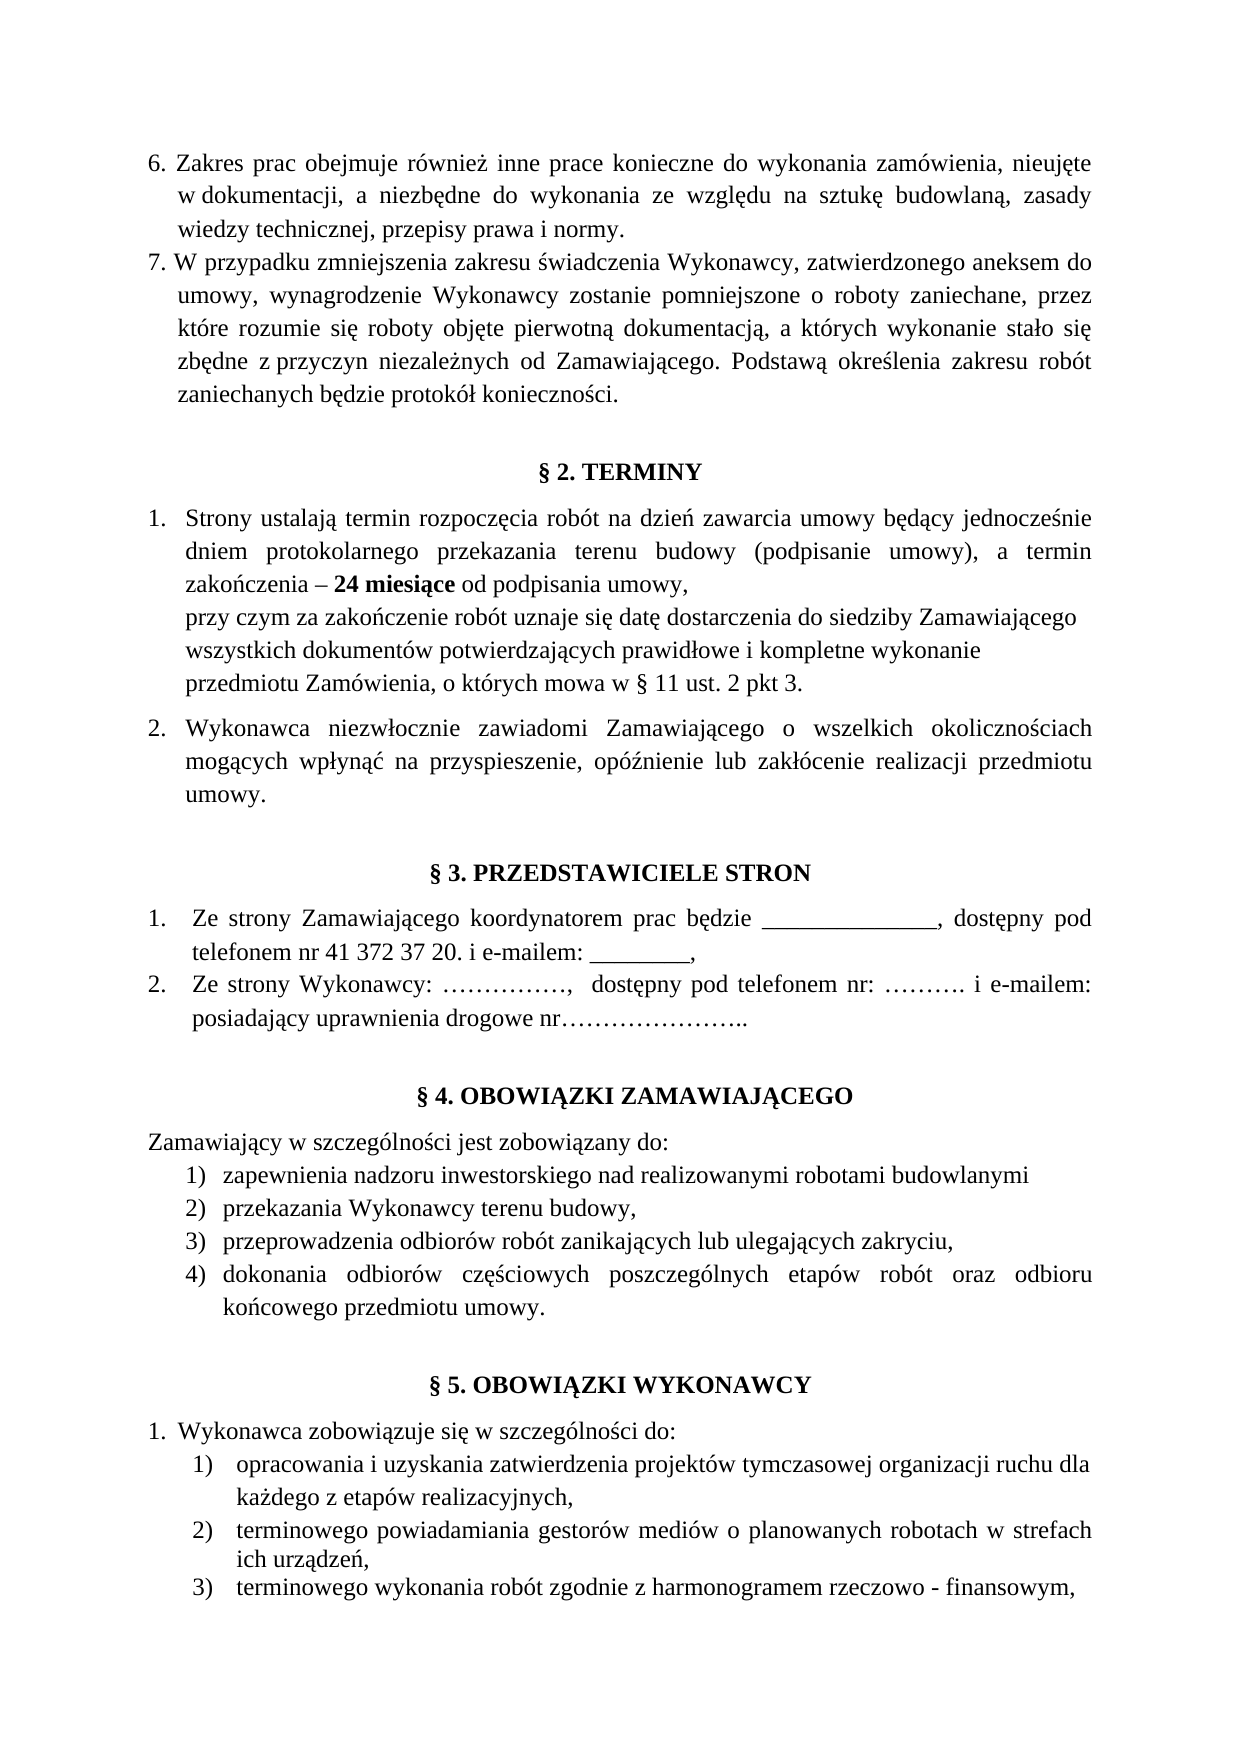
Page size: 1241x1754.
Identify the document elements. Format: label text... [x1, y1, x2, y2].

text 7. W przypadku zmniejszenia zakresu świadczenia Wykonawcy, zatwierdzonego aneksem do umowy, wynagrodzenie Wykonawcy zostanie pomniejszone o roboty zaniechane, przez które rozumie się roboty objęte pierwotną dokumentacją, a których wykonanie stało się zbędne z przyczyn niezależnych od Zamawiającego. Podstawą określenia zakresu robót zaniechanych będzie protokół konieczności. [148, 247, 1093, 407]
list Ze strony Wykonawcy: ……………, dostępny pod telefonem nr: ………. i e-mailem: posiadający uprawnienia drogowe nr………………….. [148, 969, 1093, 1031]
list przeprowadzenia odbiorów robót zanikających lub ulegających zakryciu, [185, 1226, 1093, 1254]
list przekazania Wykonawcy terenu budowy, [185, 1193, 1093, 1221]
text § 2. TERMINY [148, 457, 1093, 486]
text przy czym za zakończenie robót uznaje się datę dostarczenia do siedziby Zamawiającego wszystkich dokumentów potwierdzających prawidłowe i kompletne wykonanie przedmiotu Zamówienia, o których mowa w § 11 ust. 2 pkt 3. [185, 602, 1093, 697]
list Wykonawca niezwłocznie zawiadomi Zamawiającego o wszelkich okolicznościach mogących wpłynąć na przyspieszenie, opóźnienie lub zakłócenie realizacji przedmiotu umowy. [148, 713, 1093, 808]
text § 4. OBOWIĄZKI ZAMAWIAJĄCEGO [177, 1081, 1093, 1110]
text § 5. OBOWIĄZKI WYKONAWCY [148, 1370, 1093, 1399]
list Strony ustalają termin rozpoczęcia robót na dzień zawarcia umowy będący jednocześnie dniem protokolarnego przekazania terenu budowy (podpisanie umowy), a termin zakończenia – 24 miesiące od podpisania umowy, [148, 503, 1093, 598]
list Wykonawca zobowiązuje się w szczególności do: [148, 1416, 1093, 1444]
list Ze strony Zamawiającego koordynatorem prac będzie ______________, dostępny pod telefonem nr 41 372 37 20. i e-mailem: ________, [148, 903, 1093, 965]
list terminowego wykonania robót zgodnie z harmonogramem rzeczowo - finansowym, [192, 1572, 1093, 1601]
text § 3. PRZEDSTAWICIELE STRON [148, 858, 1093, 887]
list zapewnienia nadzoru inwestorskiego nad realizowanymi robotami budowlanymi [185, 1160, 1093, 1188]
list opracowania i uzyskania zatwierdzenia projektów tymczasowej organizacji ruchu dla każdego z etapów realizacyjnych, [192, 1449, 1093, 1511]
text Zamawiający w szczególności jest zobowiązany do: [148, 1127, 1093, 1155]
text 6. Zakres prac obejmuje również inne prace konieczne do wykonania zamówienia, nieujęte w dokumentacji, a niezbędne do wykonania ze względu na sztukę budowlaną, zasady wiedzy technicznej, przepisy prawa i normy. [148, 148, 1093, 242]
list dokonania odbiorów częściowych poszczególnych etapów robót oraz odbioru końcowego przedmiotu umowy. [185, 1259, 1093, 1321]
list terminowego powiadamiania gestorów mediów o planowanych robotach w strefach ich urządzeń, [192, 1515, 1093, 1572]
